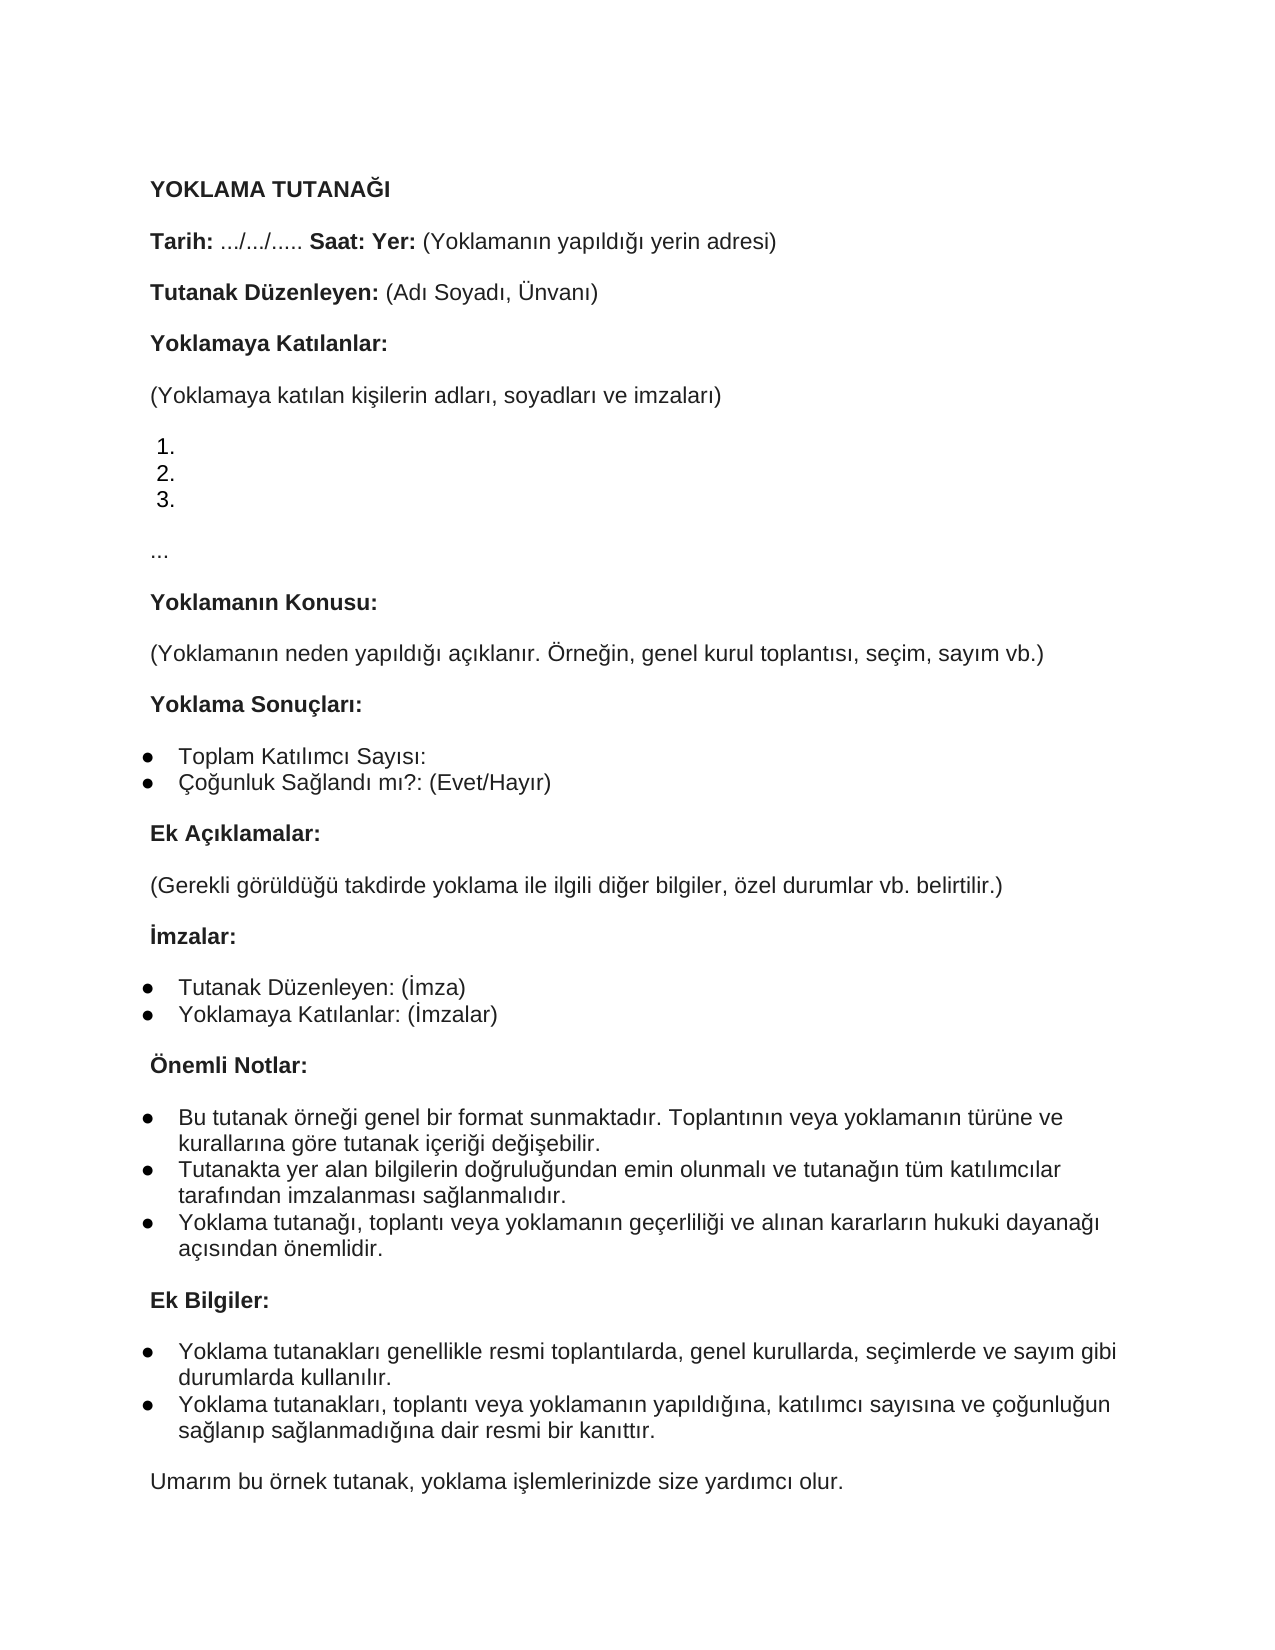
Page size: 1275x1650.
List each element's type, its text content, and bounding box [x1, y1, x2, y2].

text Ek Açıklamalar: [150, 820, 1125, 847]
list Yoklama tutanağı, toplantı veya yoklamanın geçerliliği ve alınan kararların hukuki dayanağı açısından önemlidir. [141, 1209, 1125, 1262]
text Tarih: .../.../..... Saat: Yer: (Yoklamanın yapıldığı yerin adresi) [150, 228, 1125, 254]
list Yoklama tutanakları genellikle resmi toplantılarda, genel kurullarda, seçimlerde ve sayım gibi durumlarda kullanılır. [141, 1338, 1125, 1391]
list Yoklama tutanakları, toplantı veya yoklamanın yapıldığına, katılımcı sayısına ve çoğunluğun sağlanıp sağlanmadığına dair resmi bir kanıttır. [141, 1391, 1125, 1443]
list Bu tutanak örneği genel bir format sunmaktadır. Toplantının veya yoklamanın türüne ve kurallarına göre tutanak içeriği değişebilir. [141, 1103, 1125, 1156]
text Önemli Notlar: [150, 1052, 1125, 1078]
text YOKLAMA TUTANAĞI [150, 176, 1125, 203]
text İmzalar: [150, 923, 1125, 949]
text Tutanak Düzenleyen: (Adı Soyadı, Ünvanı) [150, 279, 1125, 305]
list Tutanakta yer alan bilgilerin doğruluğundan emin olunmalı ve tutanağın tüm katılımcılar tarafından imzalanması sağlanmalıdır. [141, 1156, 1125, 1209]
text (Yoklamaya katılan kişilerin adları, soyadları ve imzaları) [150, 382, 1125, 408]
text ... [150, 537, 1125, 563]
text (Yoklamanın neden yapıldığı açıklanır. Örneğin, genel kurul toplantısı, seçim, sayım vb.) [150, 640, 1125, 666]
list Yoklamaya Katılanlar: (İmzalar) [141, 1001, 1125, 1027]
list Tutanak Düzenleyen: (İmza) [141, 974, 1125, 1001]
text Yoklama Sonuçları: [150, 691, 1125, 718]
list Toplam Katılımcı Sayısı: [141, 743, 1125, 769]
list Çoğunluk Sağlandı mı?: (Evet/Hayır) [141, 769, 1125, 795]
text Umarım bu örnek tutanak, yoklama işlemlerinizde size yardımcı olur. [150, 1468, 1125, 1495]
text Yoklamanın Konusu: [150, 588, 1125, 615]
text Yoklamaya Katılanlar: [150, 330, 1125, 357]
text (Gerekli görüldüğü takdirde yoklama ile ilgili diğer bilgiler, özel durumlar vb. belirtilir.) [150, 872, 1125, 898]
text Ek Bilgiler: [150, 1287, 1125, 1313]
